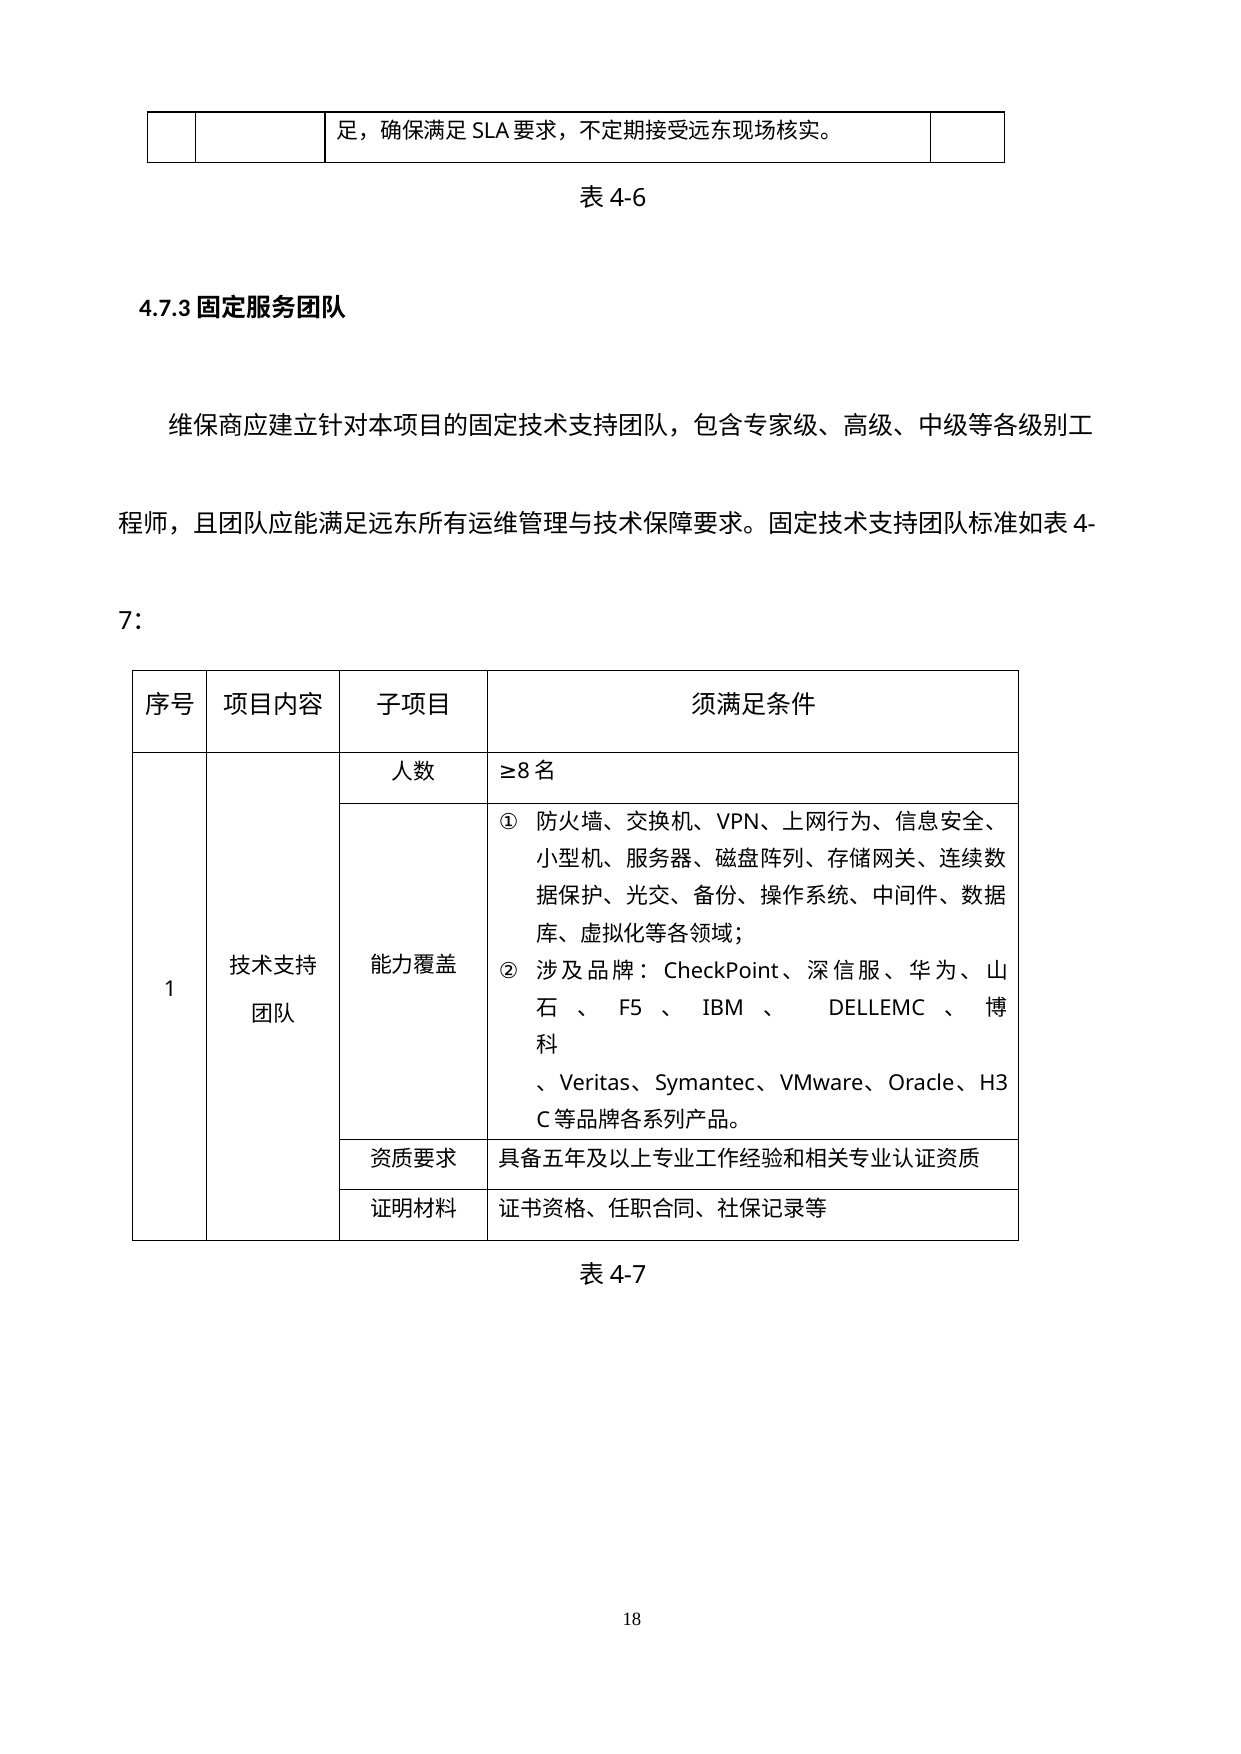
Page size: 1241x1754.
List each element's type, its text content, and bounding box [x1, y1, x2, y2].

text 表4-6 [118, 163, 1107, 228]
table_cell 具备五年及以上专业工作经验和相关专业认证资质 [488, 1140, 1018, 1189]
table_cell 技术支持 团队 [207, 753, 339, 1239]
table_header 项目内容 [207, 671, 339, 752]
table_cell 证书资格、任职合同、社保记录等 [488, 1190, 1018, 1239]
table_cell 证明材料 [340, 1190, 487, 1239]
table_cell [326, 113, 930, 162]
text 维保商应建立针对本项目的固定技术支持团队，包含专家级、高级、中级等各级别工程师，且团队应能满足远东所有运维管理与技术保障要求。固定技术支持团队标准如表4-7： [118, 391, 1107, 651]
text 表4-7 [118, 1241, 1107, 1306]
text 4.7.3 固定服务团队 [118, 273, 1107, 338]
table_cell 防火墙、交换机、VPN、上网行为、信息安全、小型机、服务器、磁盘阵列、存储网关、连续数据保护、光交、备份、操作系统、中间件、数据库、虚拟化等各领域； 涉及品牌：CheckPoint、深信服、华为、山石、F5、IBM、 DELLEMC、博科、Veritas、Symantec、VMware、Oracle、H3C等品牌各系列产品。 [488, 804, 1018, 1139]
table_header 须满足条件 [488, 671, 1018, 752]
table_header 序号 [133, 671, 206, 752]
table_cell 资质要求 [340, 1140, 487, 1189]
table_cell 能力覆盖 [340, 804, 487, 1139]
table_cell 人数 [340, 753, 487, 802]
table_cell ≥8名 [488, 753, 1018, 802]
table_cell 1 [133, 753, 206, 1239]
table_header 子项目 [340, 671, 487, 752]
